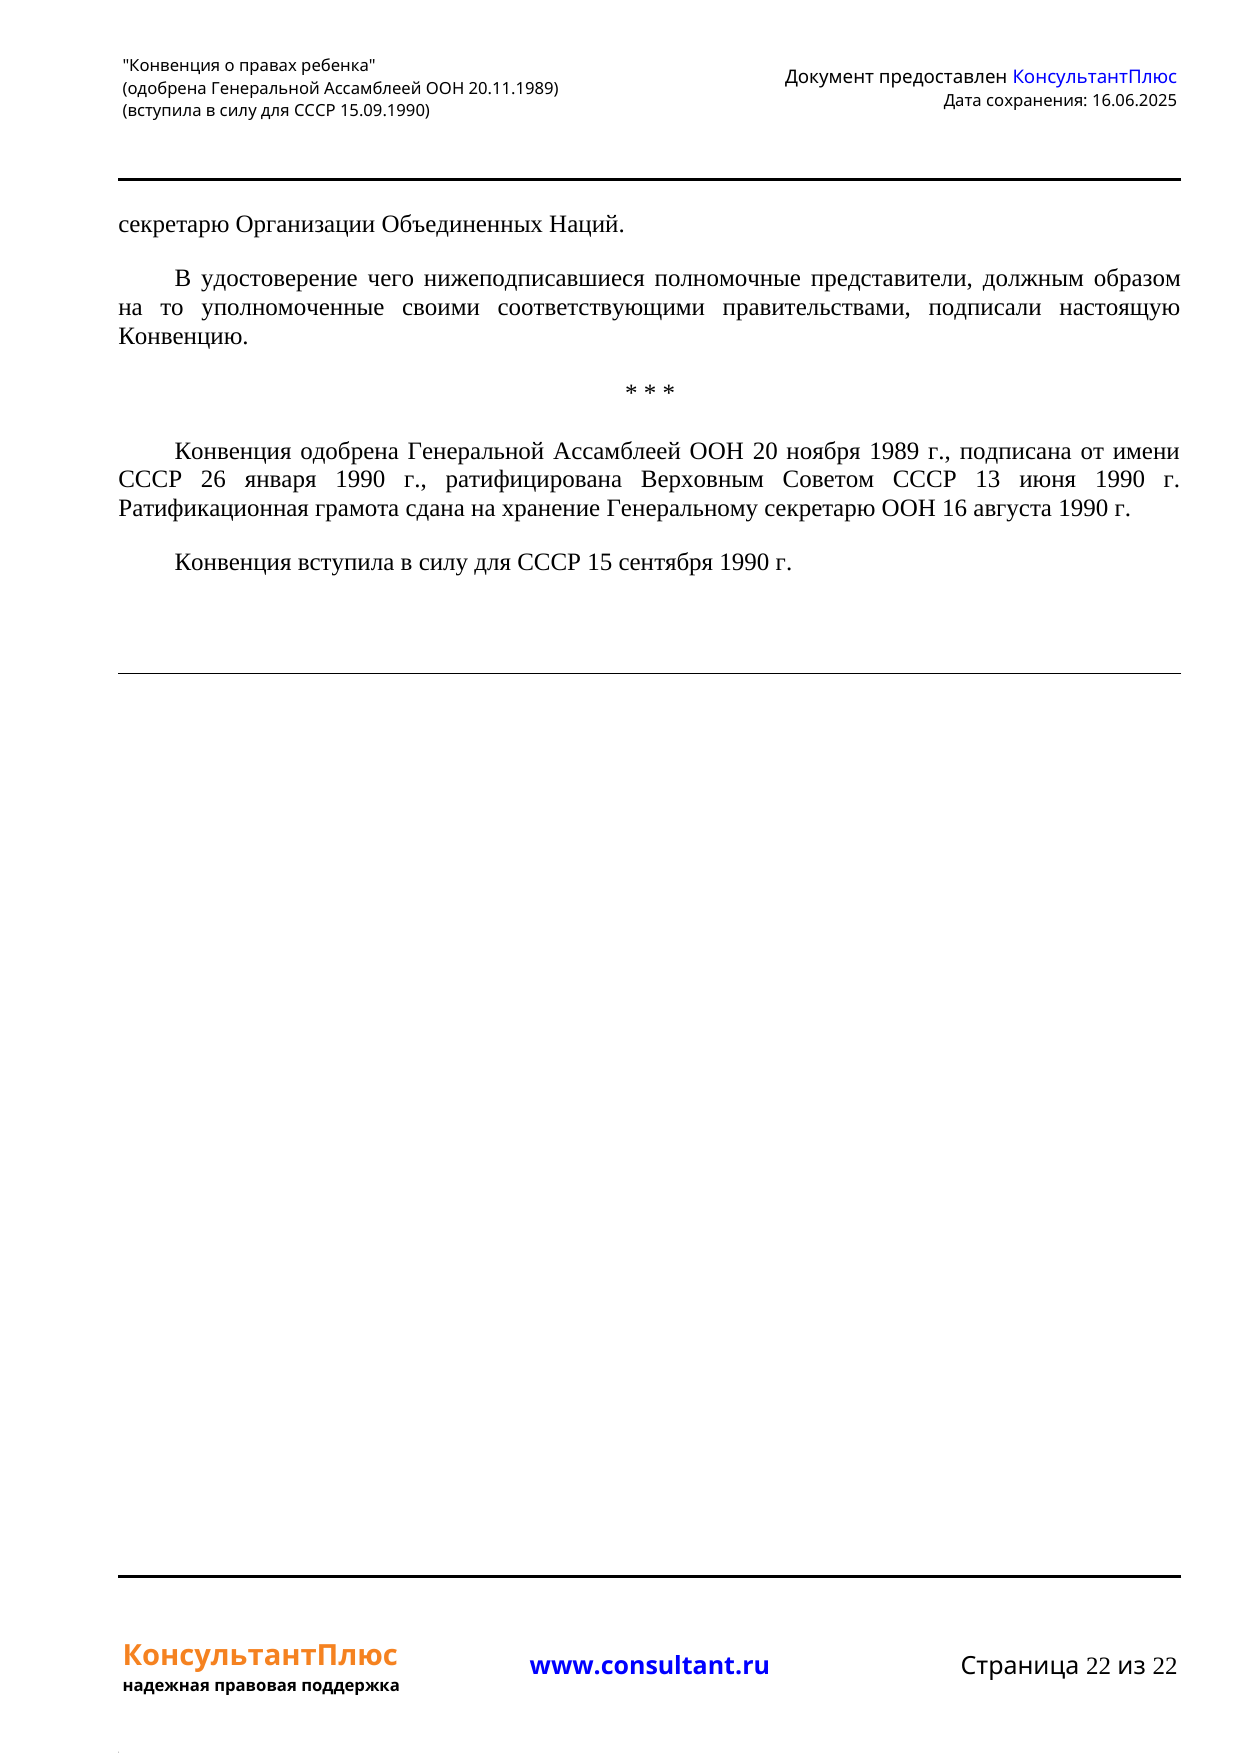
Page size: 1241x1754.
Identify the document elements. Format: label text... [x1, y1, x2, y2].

text Конвенция вступила в силу для СССР 15 сентября 1990 г. [118, 547, 1181, 576]
text Конвенция одобрена Генеральной Ассамблеей ООН 20 ноября 1989 г., подписана от имени СССР 26 января 1990 г., ратифицирована Верховным Советом СССР 13 июня 1990 г. Ратификационная грамота сдана на хранение Генеральному секретарю ООН 16 августа 1990 г. [118, 436, 1181, 522]
text В удостоверение чего нижеподписавшиеся полномочные представители, должным образом на то уполномоченные своими соответствующими правительствами, подписали настоящую Конвенцию. [118, 263, 1181, 349]
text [118, 209, 1181, 238]
text * * * [118, 378, 1181, 407]
